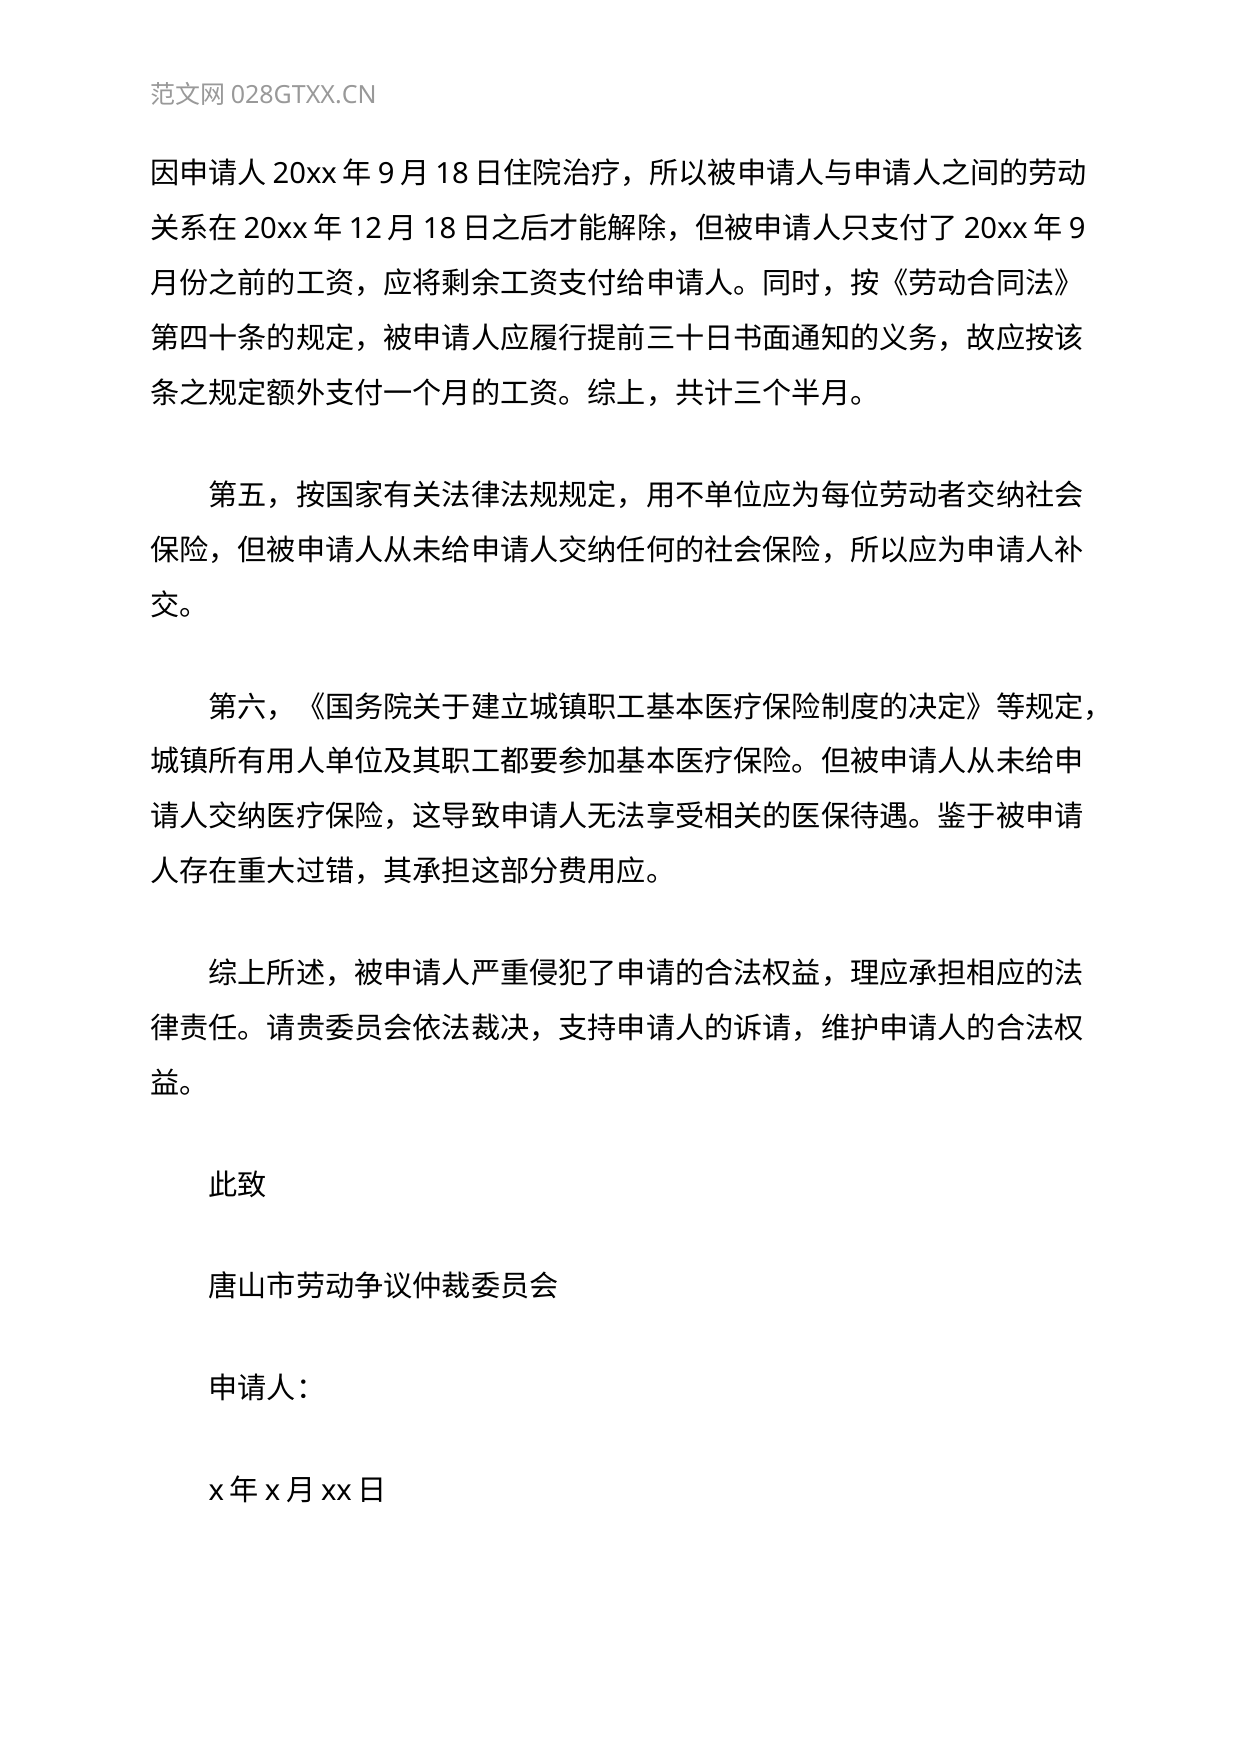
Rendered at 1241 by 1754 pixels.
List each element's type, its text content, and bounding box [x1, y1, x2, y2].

text 唐山市劳动争议仲裁委员会 [150, 1263, 1090, 1305]
text 第六，《国务院关于建立城镇职工基本医疗保险制度的决定》等规定，城镇所有用人单位及其职工都要参加基本医疗保险。但被申请人从未给申请人交纳医疗保险，这导致申请人无法享受相关的医保待遇。鉴于被申请人存在重大过错，其承担这部分费用应。 [150, 683, 1090, 890]
text 第五，按国家有关法律法规规定，用不单位应为每位劳动者交纳社会保险，但被申请人从未给申请人交纳任何的社会保险，所以应为申请人补交。 [150, 472, 1090, 624]
text x年x月xx日 [150, 1466, 1090, 1509]
text 申请人： [150, 1365, 1090, 1407]
text 此致 [150, 1161, 1090, 1203]
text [150, 150, 1090, 412]
text 综上所述，被申请人严重侵犯了申请的合法权益，理应承担相应的法律责任。请贵委员会依法裁决，支持申请人的诉请，维护申请人的合法权益。 [150, 949, 1090, 1102]
